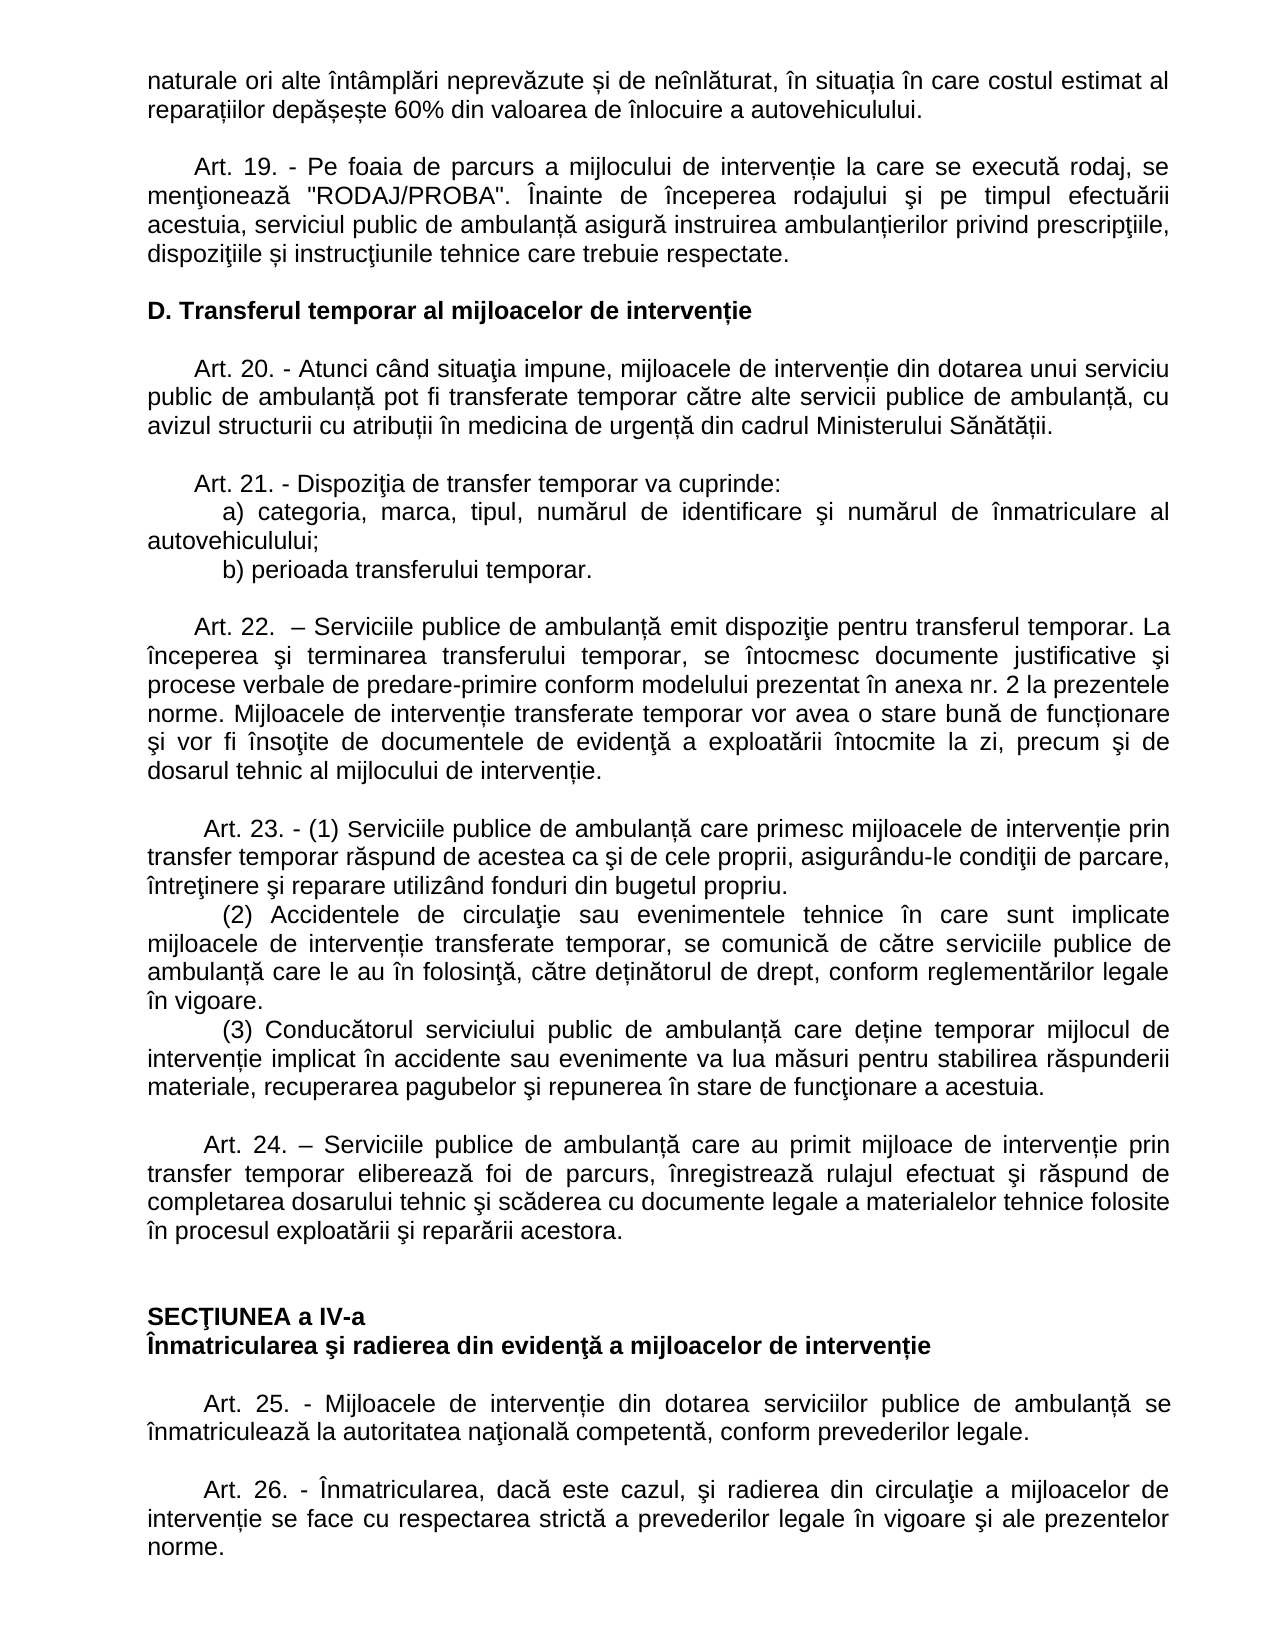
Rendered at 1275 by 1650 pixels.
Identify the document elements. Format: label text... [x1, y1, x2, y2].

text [147, 66, 1171, 123]
text Înmatricularea şi radierea din evidenţă a mijloacelor de intervenție [147, 1331, 1171, 1360]
text b) perioada transferului temporar. [147, 555, 1171, 583]
text D. Transferul temporar al mijloacelor de intervenție [147, 296, 1171, 325]
text Art. 23. - (1) Serviciile publice de ambulanță care primesc mijloacele de intervenție prin transfer temporar răspund de acestea ca şi de cele proprii, asigurându-le condiţii de parcare, întreţinere şi reparare utilizând fonduri din bugetul propriu. [147, 813, 1171, 900]
text Art. 19. - Pe foaia de parcurs a mijlocului de intervenție la care se execută rodaj, se menţionează "RODAJ/PROBA". Înainte de începerea rodajului şi pe timpul efectuării acestuia, serviciul public de ambulanță asigură instruirea ambulanțierilor privind prescripţiile, dispoziţiile și instrucţiunile tehnice care trebuie respectate. [147, 152, 1171, 267]
text Art. 26. - Înmatricularea, dacă este cazul, şi radierea din circulaţie a mijloacelor de intervenție se face cu respectarea strictă a prevederilor legale în vigoare şi ale prezentelor norme. [147, 1475, 1171, 1561]
text Art. 20. - Atunci când situaţia impune, mijloacele de intervenție din dotarea unui serviciu public de ambulanță pot fi transferate temporar către alte servicii publice de ambulanță, cu avizul structurii cu atribuții în medicina de urgență din cadrul Ministerului Sănătății. [147, 353, 1171, 440]
text Art. 24. – Serviciile publice de ambulanță care au primit mijloace de intervenție prin transfer temporar eliberează foi de parcurs, înregistrează rulajul efectuat şi răspund de completarea dosarului tehnic şi scăderea cu documente legale a materialelor tehnice folosite în procesul exploatării şi reparării acestora. [147, 1130, 1171, 1245]
text (3) Conducătorul serviciului public de ambulanță care deține temporar mijlocul de intervenție implicat în accidente sau evenimente va lua măsuri pentru stabilirea răspunderii materiale, recuperarea pagubelor şi repunerea în stare de funcţionare a acestuia. [147, 1015, 1171, 1101]
text (2) Accidentele de circulaţie sau evenimentele tehnice în care sunt implicate mijloacele de intervenție transferate temporar, se comunică de către serviciile publice de ambulanță care le au în folosinţă, către deținătorul de drept, conform reglementărilor legale în vigoare. [147, 900, 1171, 1015]
text Art. 21. - Dispoziţia de transfer temporar va cuprinde: [147, 468, 1171, 497]
text a) categoria, marca, tipul, numărul de identificare şi numărul de înmatriculare al autovehiculului; [147, 497, 1171, 555]
text Art. 22. – Serviciile publice de ambulanță emit dispoziţie pentru transferul temporar. La începerea şi terminarea transferului temporar, se întocmesc documente justificative şi procese verbale de predare-primire conform modelului prezentat în anexa nr. 2 la prezentele norme. Mijloacele de intervenție transferate temporar vor avea o stare bună de funcționare şi vor fi însoţite de documentele de evidenţă a exploatării întocmite la zi, precum şi de dosarul tehnic al mijlocului de intervenție. [147, 612, 1171, 785]
text SECŢIUNEA a IV-a [147, 1302, 1171, 1331]
text Art. 25. - Mijloacele de intervenție din dotarea serviciilor publice de ambulanță se înmatriculează la autoritatea naţională competentă, conform prevederilor legale. [147, 1388, 1171, 1446]
